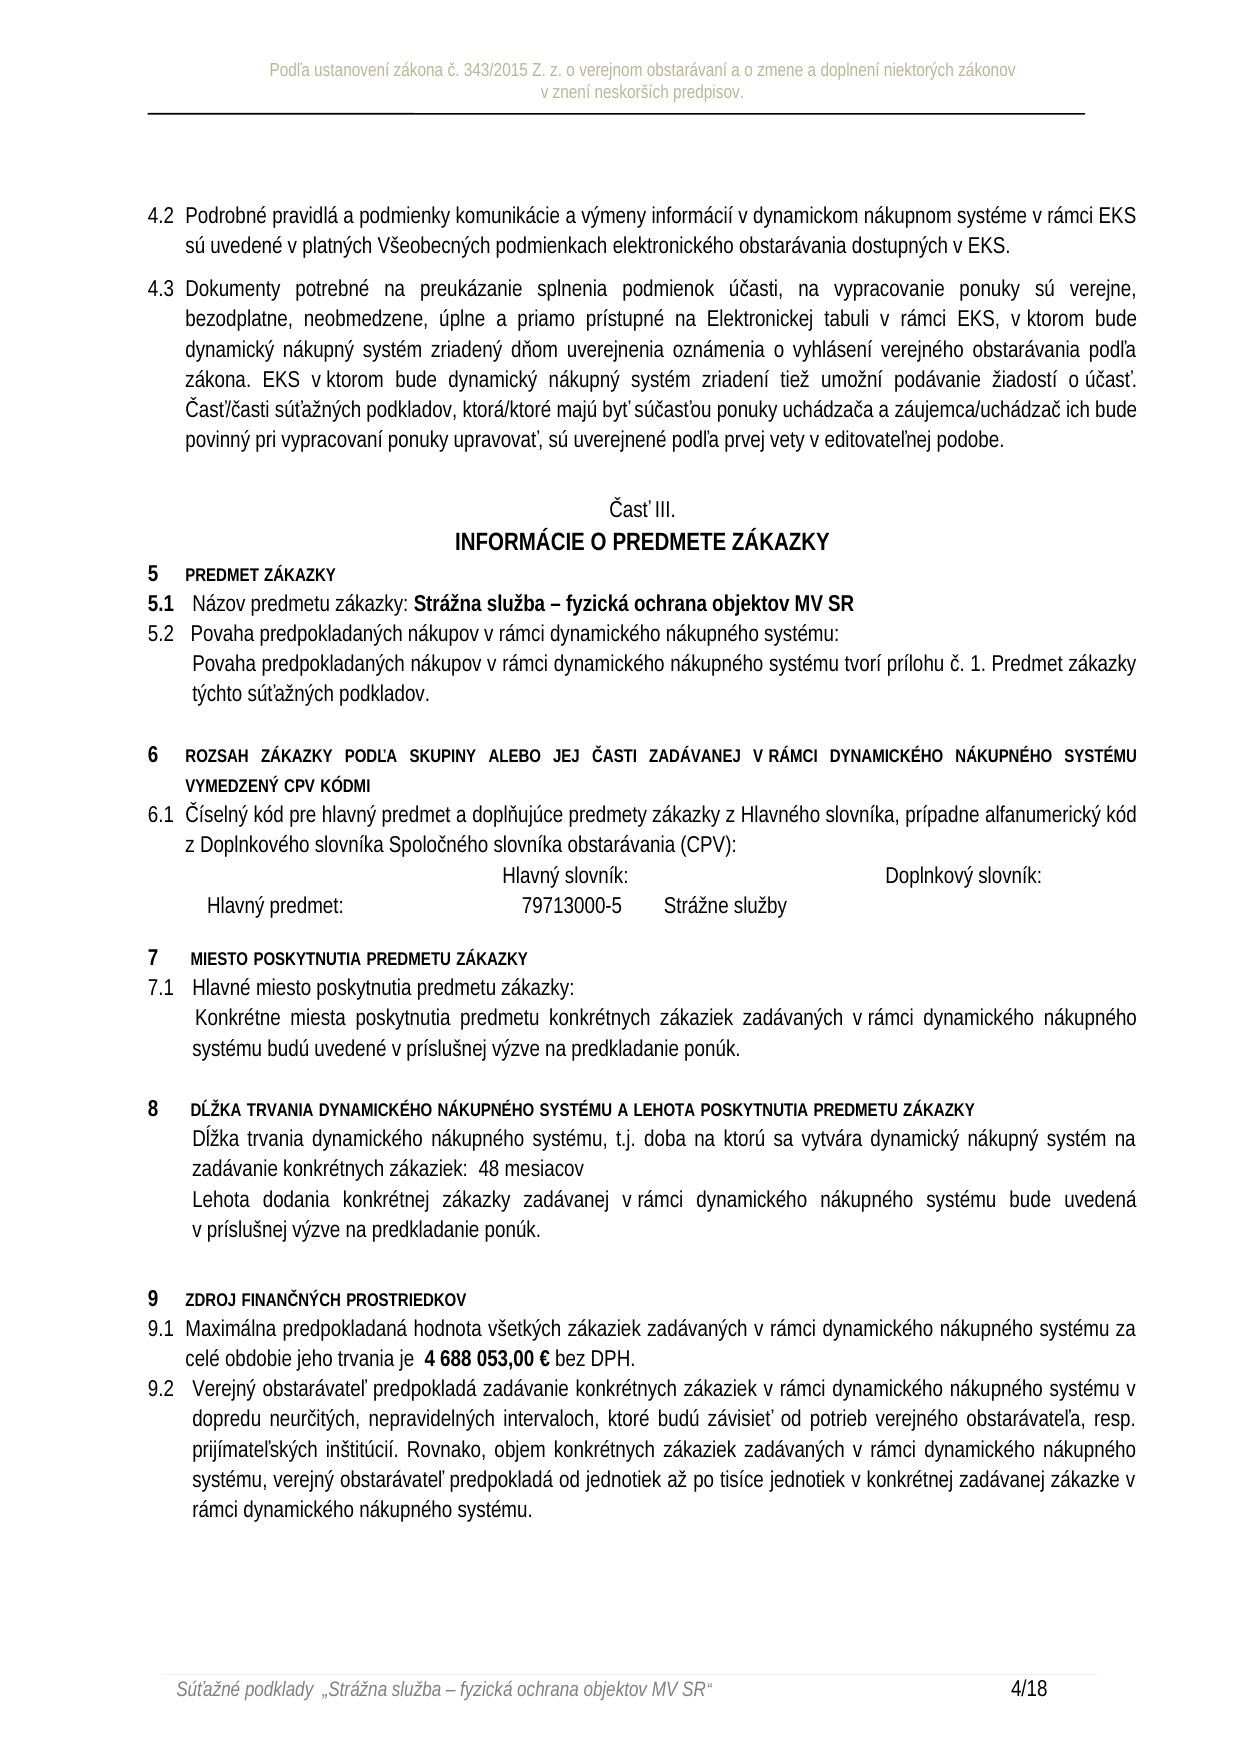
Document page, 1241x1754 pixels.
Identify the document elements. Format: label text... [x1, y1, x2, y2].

text Povaha predpokladaných nákupov v rámci dynamického nákupného systému tvorí prílohu č. 1. Predmet zákazky týchto súťažných podkladov. [192, 650, 1137, 707]
list predmet zákazky [148, 559, 1137, 586]
list miesto poskytnutia predmetu zákazky [148, 944, 1137, 970]
list rozsah zákazky podľa skupiny alebo jej časti zadávanej v rámci dynamického nákupného systému vymedzený cpv kódmi [148, 741, 1137, 797]
list Povaha predpokladaných nákupov v rámci dynamického nákupného systému: [148, 620, 1137, 646]
text Hlavný slovník: Doplnkový slovník: [502, 862, 1137, 888]
list zdroj finančných prostriedkov [148, 1284, 1137, 1311]
text Lehota dodania konkrétnej zákazky zadávanej v rámci dynamického nákupného systému bude uvedená v príslušnej výzve na predkladanie ponúk. [192, 1186, 1137, 1242]
list Maximálna predpokladaná hodnota všetkých zákaziek zadávaných v rámci dynamického nákupného systému za celé obdobie jeho trvania je 4 688 053,00 € bez DPH. [148, 1315, 1137, 1371]
list Názov predmetu zákazky: Strážna služba – fyzická ochrana objektov MV SR [148, 590, 1137, 616]
list Podrobné pravidlá a podmienky komunikácie a výmeny informácií v dynamickom nákupnom systéme v rámci EKS sú uvedené v platných Všeobecných podmienkach elektronického obstarávania dostupných v EKS. [148, 202, 1137, 259]
text Konkrétne miesta poskytnutia predmetu konkrétnych zákaziek zadávaných v rámci dynamického nákupného systému budú uvedené v príslušnej výzve na predkladanie ponúk. [185, 1004, 1137, 1061]
list Verejný obstarávateľ predpokladá zadávanie konkrétnych zákaziek v rámci dynamického nákupného systému v dopredu neurčitých, nepravidelných intervaloch, ktoré budú závisieť od potrieb verejného obstarávateľa, resp. prijímateľských inštitúcií. Rovnako, objem konkrétnych zákaziek zadávaných v rámci dynamického nákupného systému, verejný obstarávateľ predpokladá od jednotiek až po tisíce jednotiek v konkrétnej zadávanej zákazke v rámci dynamického nákupného systému. [148, 1375, 1137, 1522]
text INFORMÁCIE O PREDMETE ZÁKAZKY [148, 527, 1137, 555]
list Dokumenty potrebné na preukázanie splnenia podmienok účasti, na vypracovanie ponuky sú verejne, bezodplatne, neobmedzene, úplne a priamo prístupné na Elektronickej tabuli v rámci EKS, v ktorom bude dynamický nákupný systém zriadený dňom uverejnenia oznámenia o vyhlásení verejného obstarávania podľa zákona. EKS v ktorom bude dynamický nákupný systém zriadení tiež umožní podávanie žiadostí o účasť. Časť/časti súťažných podkladov, ktorá/ktoré majú byť súčasťou ponuky uchádzača a záujemca/uchádzač ich bude povinný pri vypracovaní ponuky upravovať, sú uverejnené podľa prvej vety v editovateľnej podobe. [148, 275, 1137, 452]
text Časť III. [148, 496, 1137, 523]
list Hlavné miesto poskytnutia predmetu zákazky: [148, 974, 1137, 1001]
list dĺžka trvania dynamického nákupného systému a lehota poskytnutia predmetu zákazky [148, 1095, 1137, 1121]
text Dĺžka trvania dynamického nákupného systému, t.j. doba na ktorú sa vytvára dynamický nákupný systém na zadávanie konkrétnych zákaziek: 48 mesiacov [192, 1125, 1137, 1182]
list Číselný kód pre hlavný predmet a doplňujúce predmety zákazky z Hlavného slovníka, prípadne alfanumerický kód z Doplnkového slovníka Spoločného slovníka obstarávania (CPV): [148, 801, 1137, 858]
text Hlavný predmet: 79713000-5 Strážne služby [207, 892, 1137, 918]
